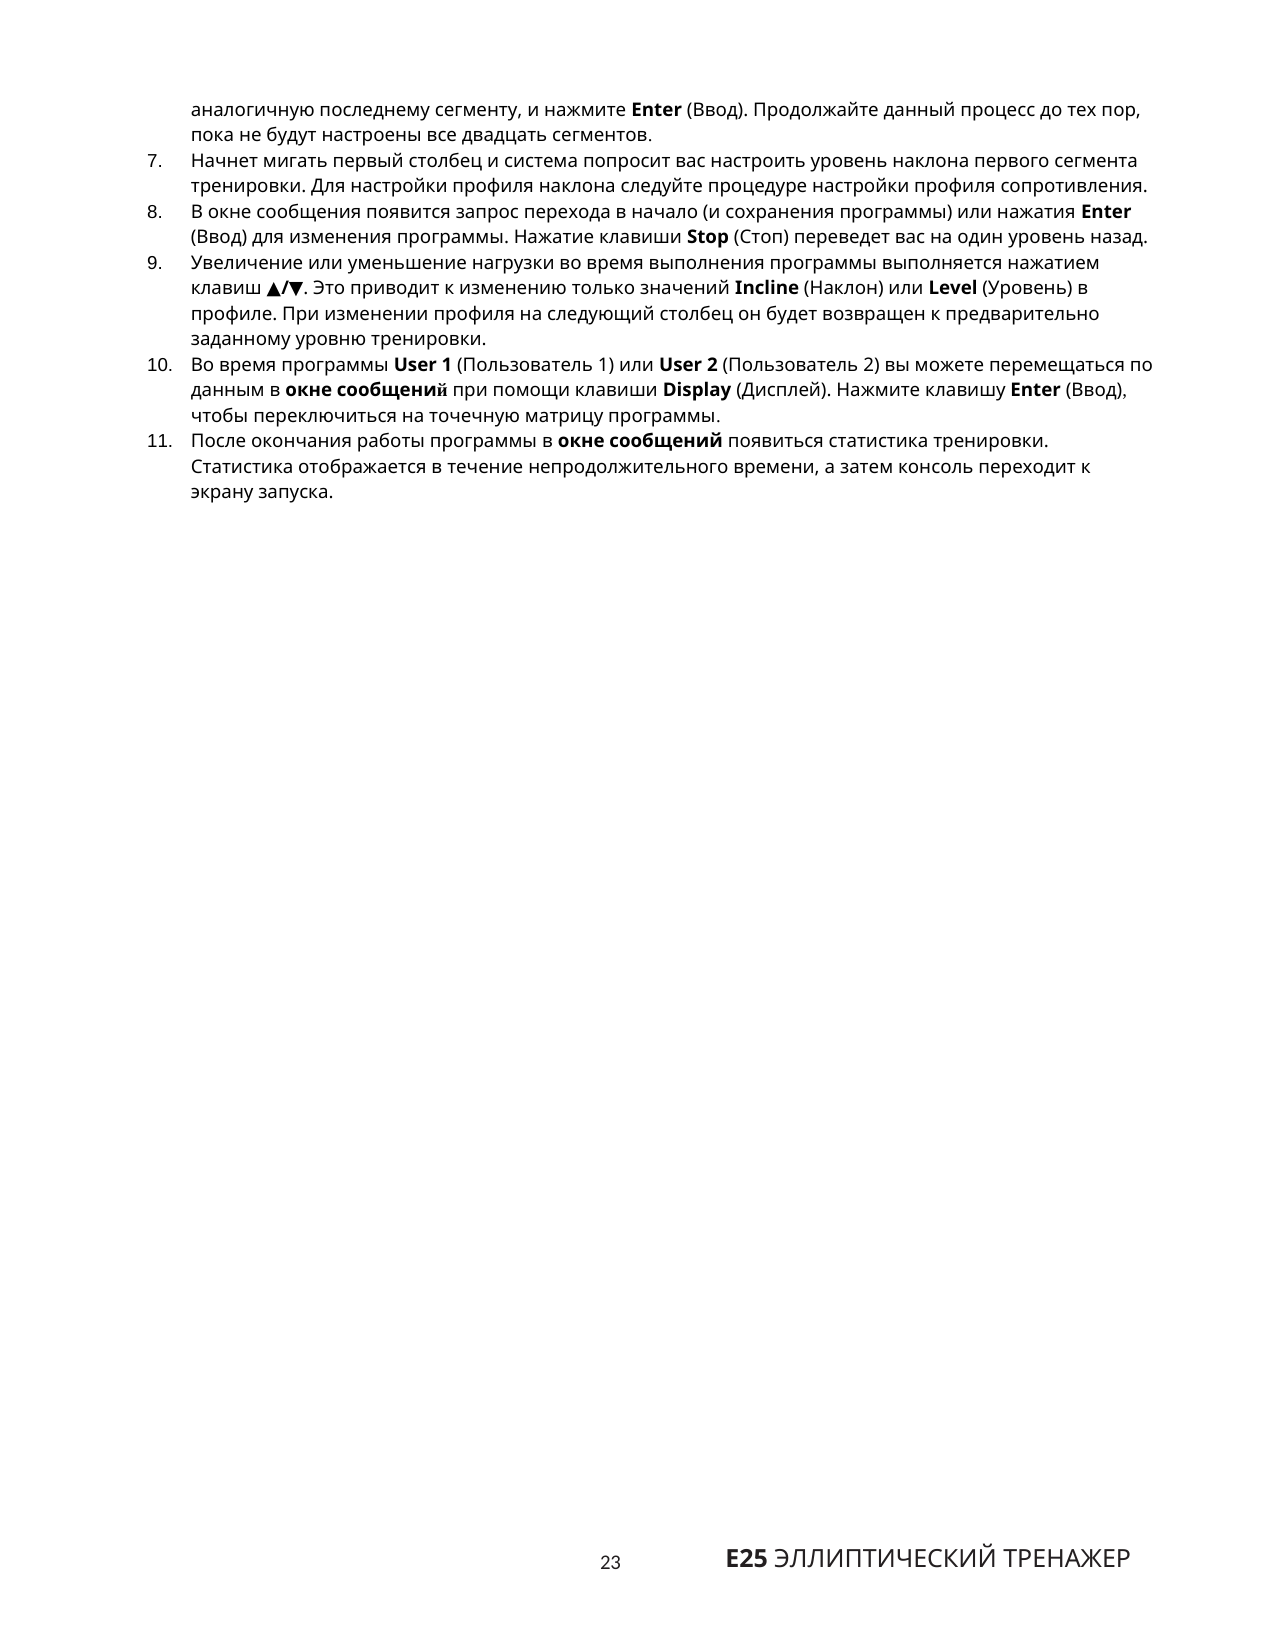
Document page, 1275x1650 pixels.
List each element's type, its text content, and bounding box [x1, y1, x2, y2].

list Увеличение или уменьшение нагрузки во время выполнения программы выполняется нажатием клавиш ▲/▼. Это приводит к изменению только значений Incline (Наклон) или Level (Уровень) в профиле. При изменении профиля на следующий столбец он будет возвращен к предварительно заданному уровню тренировки. [147, 249, 1154, 351]
list Во время программы User 1 (Пользователь 1) или User 2 (Пользователь 2) вы можете перемещаться по данным в окне сообщений при помощи клавиши Display (Дисплей). Нажмите клавишу Enter (Ввод), чтобы переключиться на точечную матрицу программы. [147, 351, 1154, 428]
list В окне сообщения появится запрос перехода в начало (и сохранения программы) или нажатия Enter (Ввод) для изменения программы. Нажатие клавиши Stop (Стоп) переведет вас на один уровень назад. [147, 198, 1154, 249]
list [147, 96, 1154, 147]
list После окончания работы программы в окне сообщений появиться статистика тренировки. Статистика отображается в течение непродолжительного времени, а затем консоль переходит к экрану запуска. [147, 428, 1154, 504]
list Начнет мигать первый столбец и система попросит вас настроить уровень наклона первого сегмента тренировки. Для настройки профиля наклона следуйте процедуре настройки профиля сопротивления. [147, 147, 1154, 198]
